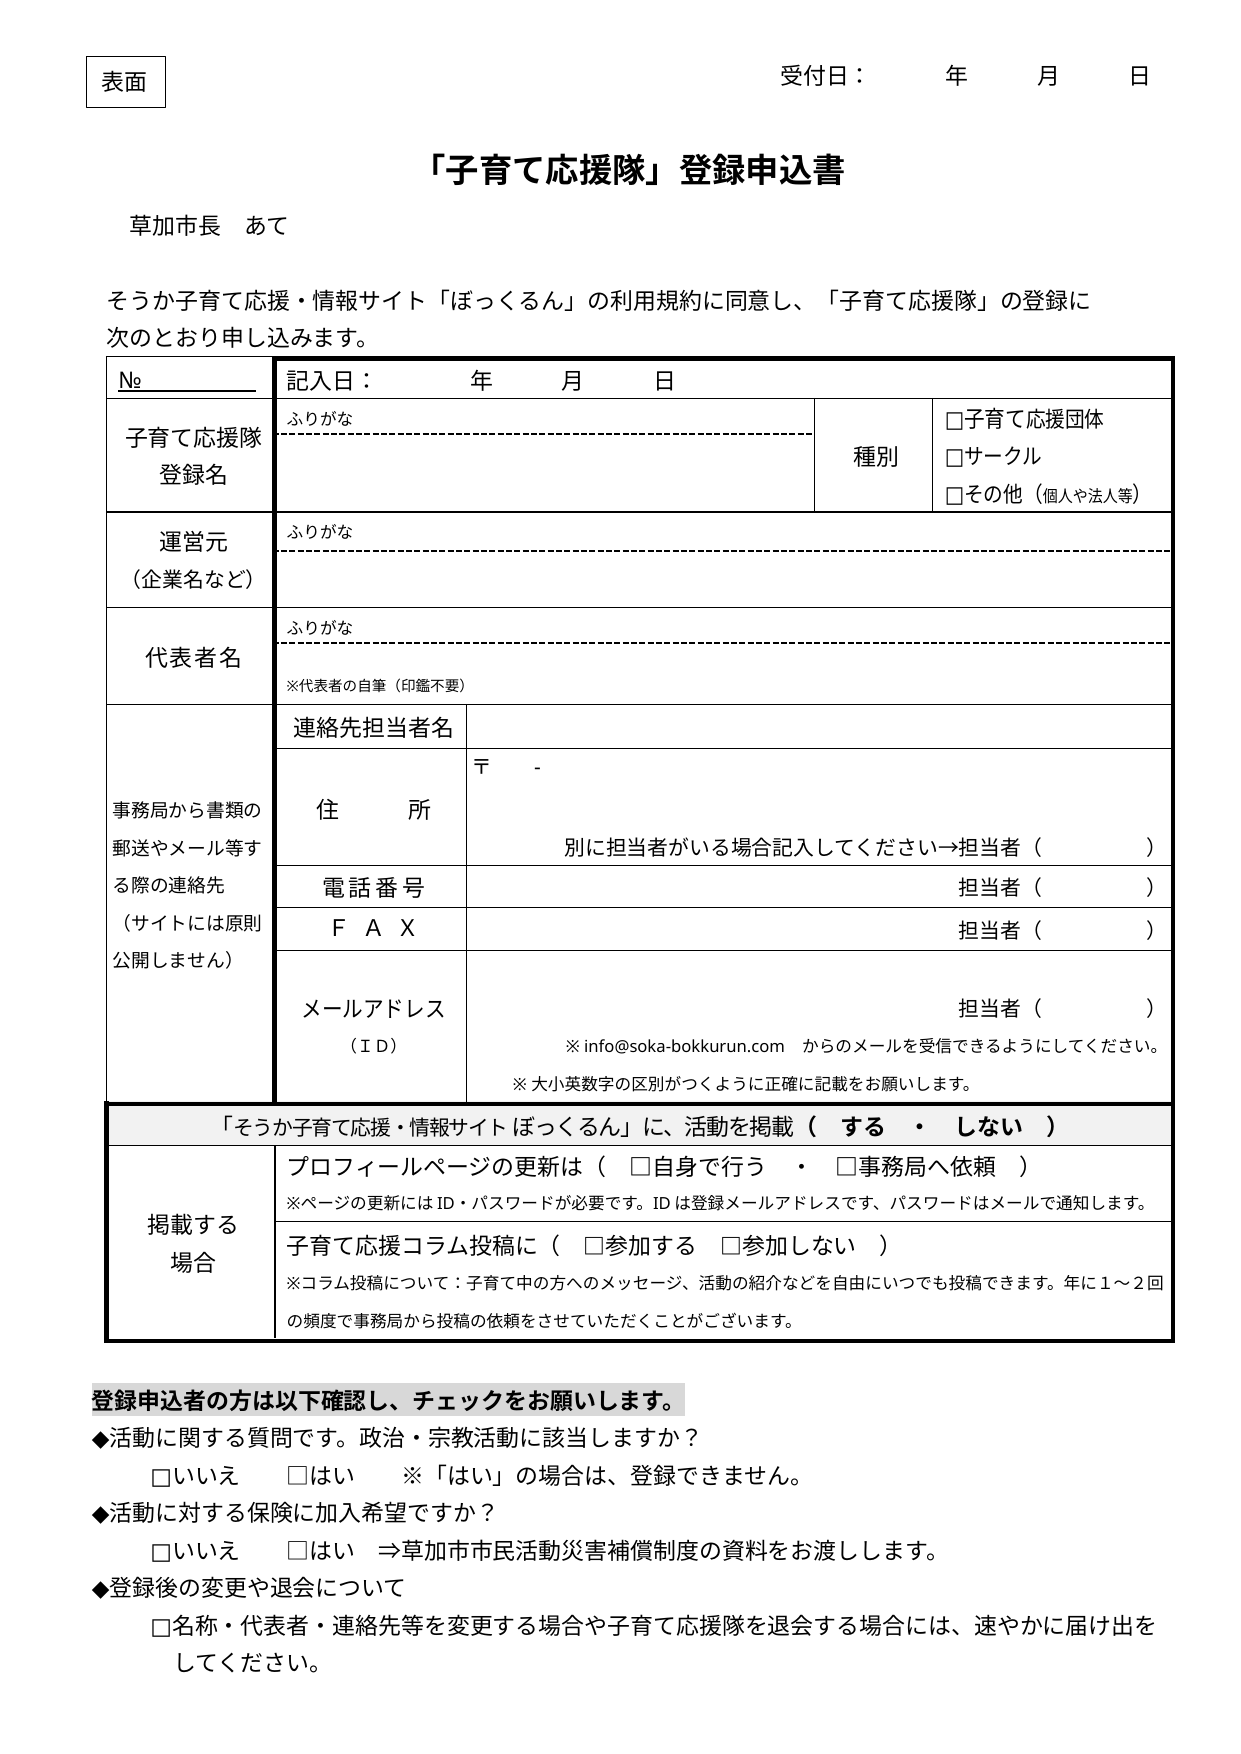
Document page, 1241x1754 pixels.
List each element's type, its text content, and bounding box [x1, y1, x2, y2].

table_header 記入日： 年 月 日 [277, 361, 1171, 398]
text □名称・代表者・連絡先等を変更する場合や子育て応援隊を退会する場合には、速やかに届け出を [150, 1606, 1169, 1643]
text ◆活動に対する保険に加入希望ですか？ [92, 1493, 1152, 1531]
table_cell [277, 433, 814, 511]
text そうか子育て応援・情報サイト「ぼっくるん」の利用規約に同意し、「子育て応援隊」の登録に [106, 281, 1152, 318]
table_cell 連絡先担当者名 [277, 705, 466, 747]
table_cell 住 所 [277, 749, 466, 864]
text してください。 [150, 1643, 1169, 1681]
table_cell 電話番号 [277, 866, 466, 907]
table_cell ふりがな [277, 399, 814, 433]
text ◆活動に関する質問です。政治・宗教活動に該当しますか？ [92, 1418, 1152, 1456]
table_cell ※代表者の自筆（印鑑不要） [277, 642, 1171, 704]
table_cell 子育て応援隊 登録名 [107, 399, 272, 511]
table_cell 代表者名 [107, 608, 272, 704]
text 「子育て応援隊」登録申込書 [106, 131, 1152, 206]
table_cell ふりがな [277, 513, 1171, 550]
table_cell 事務局から書類の郵送やメール等する際の連絡先 （サイトには原則公開しません） [107, 705, 272, 1101]
table_cell □子育て応援団体 □サークル □その他（個人や法人等） [933, 399, 1171, 511]
table_cell 運営元 （企業名など） [107, 513, 272, 607]
text 受付日： 年 月 日 [166, 56, 1152, 93]
table_cell 種別 [815, 399, 932, 511]
table_cell 担当者（ ） [467, 866, 1171, 907]
text □いいえ □はい ※「はい」の場合は、登録できません。 [150, 1456, 1152, 1493]
text 草加市長 あて [106, 206, 1152, 243]
table_cell 別に担当者がいる場合記入してください→担当者（ ） [467, 749, 1171, 864]
table_cell [467, 705, 1171, 747]
text ◆登録後の変更や退会について [92, 1568, 1152, 1606]
text 登録申込者の方は以下確認し、チェックをお願いします。 [92, 1381, 1152, 1418]
table_cell メールアドレス （ＩＤ） [277, 951, 466, 1101]
table_cell [277, 550, 1171, 607]
table_cell ＦＡＸ [277, 908, 466, 950]
table_header № [107, 357, 272, 398]
table_cell ふりがな [277, 608, 1171, 642]
text □いいえ □はい ⇒草加市市民活動災害補償制度の資料をお渡しします。 [150, 1531, 1152, 1568]
table_cell 担当者（ ） ※ info@soka-bokkurun.com からのメールを受信できるようにしてください。 ※ 大小英数字の区別がつくように正確に記載をお願いします。 [467, 951, 1171, 1101]
table_cell 「そうか子育て応援・情報サイト ぼっくるん」に、活動を掲載（ する ・ しない ） [109, 1106, 1171, 1145]
table_cell 子育て応援コラム投稿に（ □参加する □参加しない ） ※コラム投稿について：子育て中の方へのメッセージ、活動の紹介などを自由にいつでも投稿できます。年に１～２回の頻度で事務局から投稿の依頼をさせていただくことがございます。 [276, 1222, 1171, 1338]
table_cell プロフィールページの更新は（ □自身で行う ・ □事務局へ依頼 ） ※ページの更新にはID・パスワードが必要です。IDは登録メールアドレスです、パスワードはメールで通知します。 [276, 1146, 1171, 1221]
text 次のとおり申し込みます。 [106, 318, 1152, 356]
table_cell 掲載する 場合 [109, 1146, 274, 1338]
table_cell 担当者（ ） [467, 908, 1171, 950]
